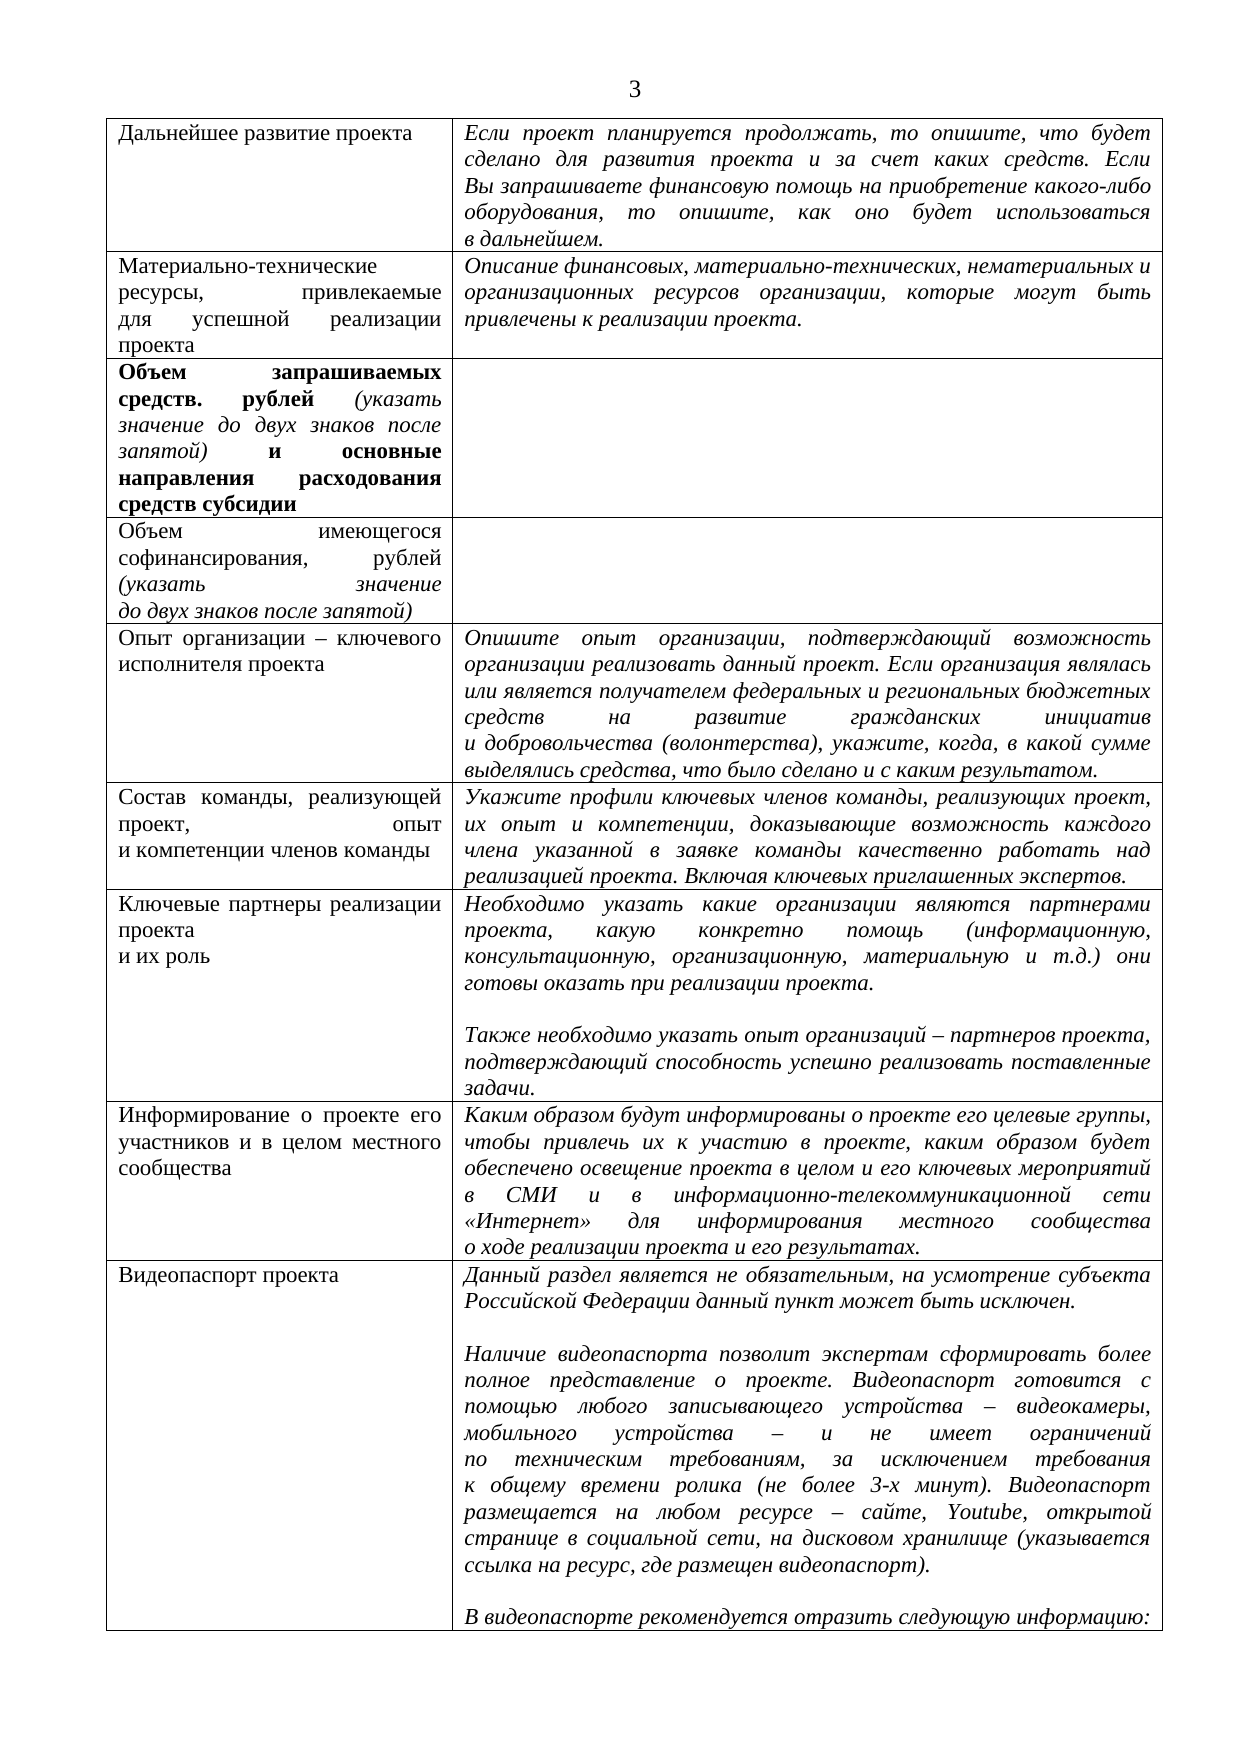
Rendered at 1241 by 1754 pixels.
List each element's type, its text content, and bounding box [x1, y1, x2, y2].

table_cell Объем имеющегося софинансирования, рублей (указать значение до двух знаков после запятой) [107, 518, 452, 623]
table_cell Каким образом будут информированы о проекте его целевые группы, чтобы привлечь их к участию в проекте, каким образом будет обеспечено освещение проекта в целом и его ключевых мероприятий в СМИ и в информационно-телекоммуникационной сети «Интернет» для информирования местного сообщества о ходе реализации проекта и его результатах. [453, 1102, 1162, 1260]
table_cell Необходимо указать какие организации являются партнерами проекта, какую конкретно помощь (информационную, консультационную, организационную, материальную и т.д.) они готовы оказать при реализации проекта. Также необходимо указать опыт организаций – партнеров проекта, подтверждающий способность успешно реализовать поставленные задачи. [453, 890, 1162, 1101]
table_cell [453, 518, 1162, 623]
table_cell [453, 1261, 1162, 1630]
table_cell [107, 1261, 452, 1630]
table_cell Опыт организации – ключевого исполнителя проекта [107, 624, 452, 782]
table_cell Опишите опыт организации, подтверждающий возможность организации реализовать данный проект. Если организация являлась или является получателем федеральных и региональных бюджетных средств на развитие гражданских инициатив и добровольчества (волонтерства), укажите, когда, в какой сумме выделялись средства, что было сделано и с каким результатом. [453, 624, 1162, 782]
table_cell Состав команды, реализующей проект, опыт и компетенции членов команды [107, 783, 452, 889]
table_cell Информирование о проекте его участников и в целом местного сообщества [107, 1102, 452, 1260]
table_cell Если проект планируется продолжать, то опишите, что будет сделано для развития проекта и за счет каких средств. Если Вы запрашиваете финансовую помощь на приобретение какого-либо оборудования, то опишите, как оно будет использоваться в дальнейшем. [453, 119, 1162, 251]
table_cell Укажите профили ключевых членов команды, реализующих проект, их опыт и компетенции, доказывающие возможность каждого члена указанной в заявке команды качественно работать над реализацией проекта. Включая ключевых приглашенных экспертов. [453, 783, 1162, 889]
table_cell Объем запрашиваемых средств. рублей (указать значение до двух знаков после запятой) и основные направления расходования средств субсидии [107, 359, 452, 517]
table_cell Ключевые партнеры реализации проекта и их роль [107, 890, 452, 1101]
table_cell Описание финансовых, материально-технических, нематериальных и организационных ресурсов организации, которые могут быть привлечены к реализации проекта. [453, 252, 1162, 357]
table_cell Дальнейшее развитие проекта [107, 119, 452, 251]
table_cell [453, 359, 1162, 517]
table_cell Материально-технические ресурсы, привлекаемые для успешной реализации проекта [107, 252, 452, 357]
